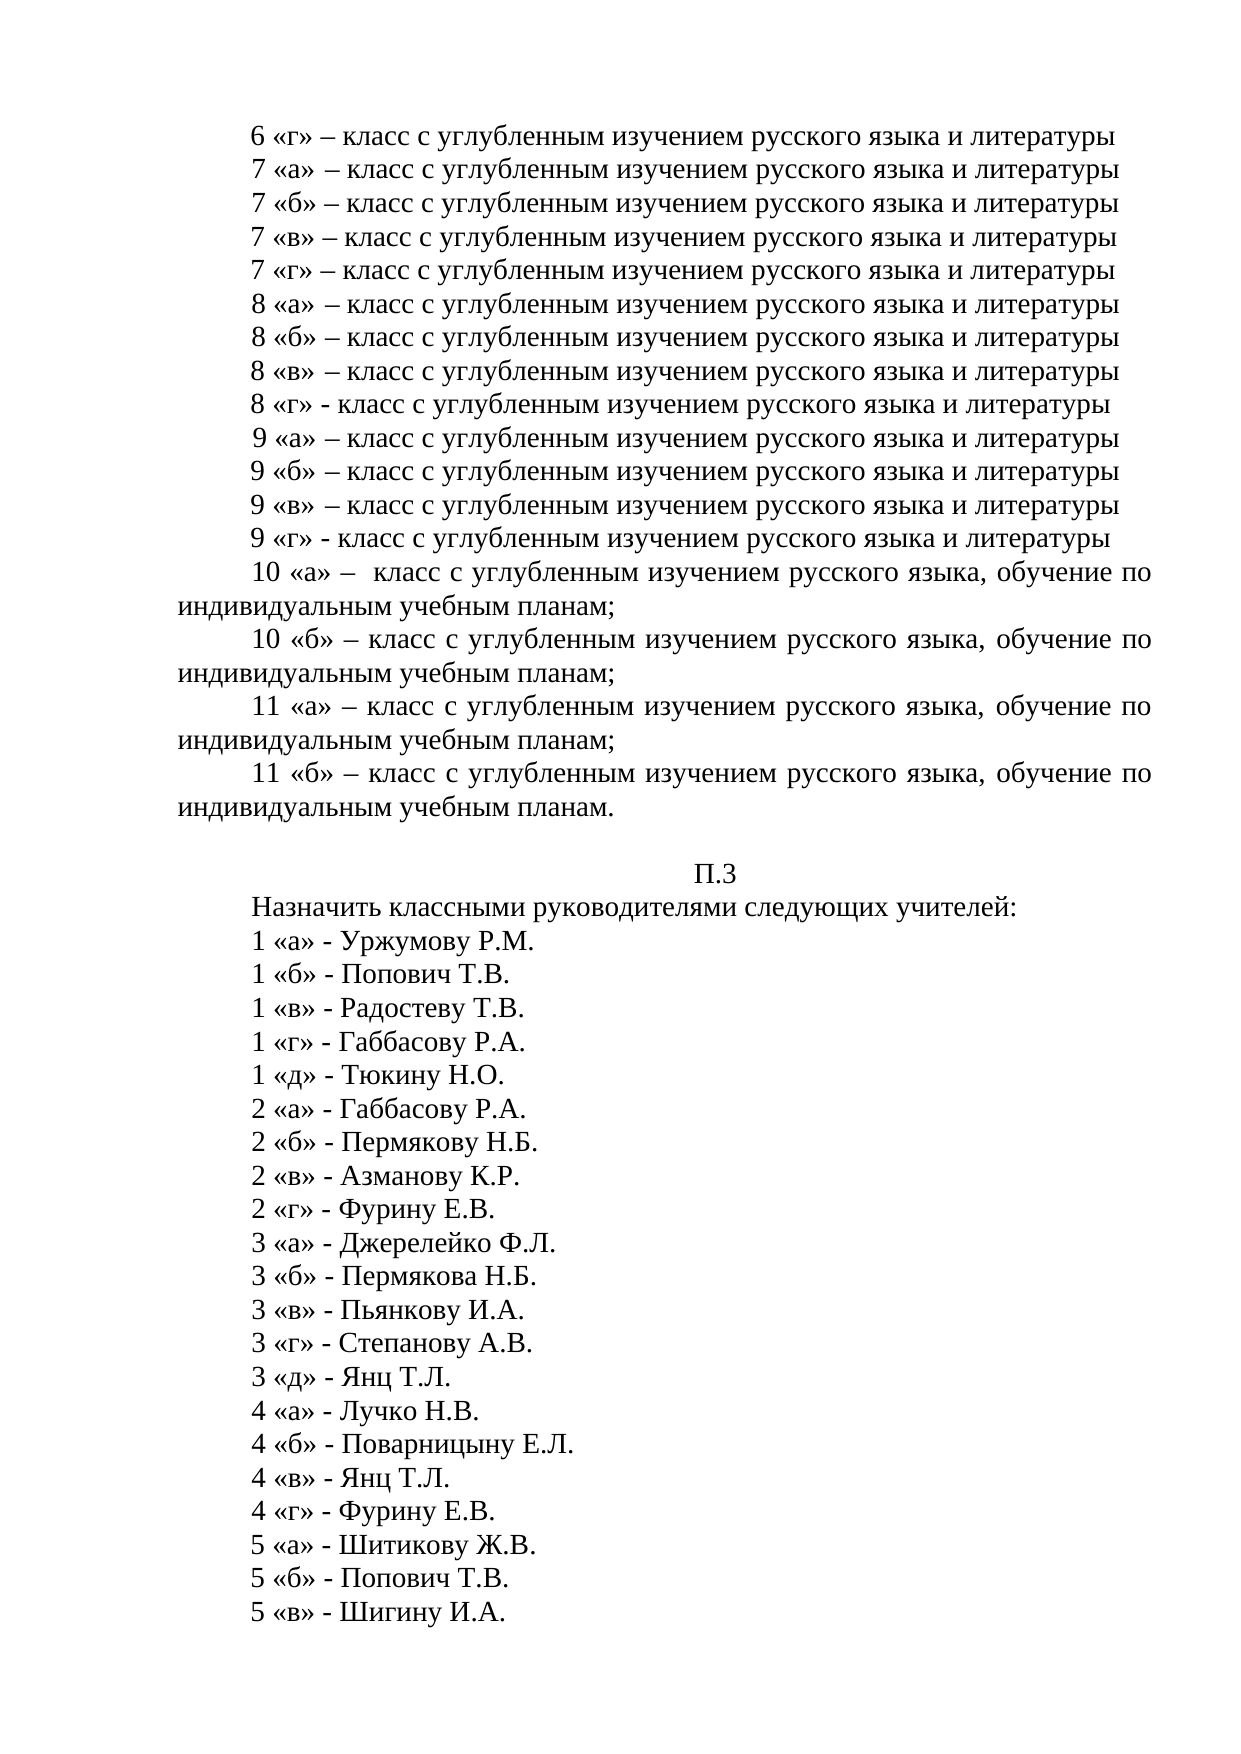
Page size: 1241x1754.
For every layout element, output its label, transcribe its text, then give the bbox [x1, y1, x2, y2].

text 3 «д» - Янц Т.Л. [215, 1359, 1152, 1393]
text 4 «а» - Лучко Н.В. [215, 1393, 1152, 1426]
text 7 «в» – класс с углубленным изучением русского языка и литературы [177, 219, 1152, 252]
text 8 «г» - класс с углубленным изучением русского языка и литературы [177, 386, 1152, 420]
text 4 «в» - Янц Т.Л. [215, 1460, 1152, 1493]
text 3 «в» - Пьянкову И.А. [215, 1292, 1152, 1326]
text 8 «а» – класс с углубленным изучением русского языка и литературы [177, 286, 1152, 319]
text 10 «б» – класс с углубленным изучением русского языка, обучение по индивидуальным учебным планам; [177, 621, 1152, 688]
text 10 «а» – класс с углубленным изучением русского языка, обучение по индивидуальным учебным планам; [177, 554, 1152, 621]
text 3 «а» - Джерелейко Ф.Л. [215, 1225, 1152, 1258]
text 3 «г» - Степанову А.В. [215, 1326, 1152, 1359]
text 11 «а» – класс с углубленным изучением русского языка, обучение по индивидуальным учебным планам; [177, 688, 1152, 755]
text 2 «г» - Фурину Е.В. [215, 1191, 1152, 1225]
text 2 «в» - Азманову К.Р. [215, 1158, 1152, 1191]
text 4 «б» - Поварницыну Е.Л. [215, 1426, 1152, 1460]
text 7 «а» – класс с углубленным изучением русского языка и литературы [177, 152, 1152, 185]
text 5 «в» - Шигину И.А. [177, 1594, 1152, 1627]
text 7 «б» – класс с углубленным изучением русского языка и литературы [177, 185, 1152, 219]
text 9 «в» – класс с углубленным изучением русского языка и литературы [177, 487, 1152, 521]
text 5 «а» - Шитикову Ж.В. [177, 1527, 1152, 1560]
text 4 «г» - Фурину Е.В. [215, 1493, 1152, 1527]
text 1 «г» - Габбасову Р.А. [215, 1024, 1152, 1057]
text 1 «а» - Уржумову Р.М. [215, 923, 1152, 957]
text 9 «г» - класс с углубленным изучением русского языка и литературы [177, 521, 1152, 554]
text 3 «б» - Пермякова Н.Б. [215, 1258, 1152, 1292]
text 2 «а» - Габбасову Р.А. [215, 1091, 1152, 1124]
text 9 «а» – класс с углубленным изучением русского языка и литературы [177, 420, 1152, 453]
text 5 «б» - Попович Т.В. [177, 1560, 1152, 1594]
text 7 «г» – класс с углубленным изучением русского языка и литературы [177, 252, 1152, 286]
text 1 «б» - Попович Т.В. [215, 957, 1152, 990]
text 6 «г» – класс с углубленным изучением русского языка и литературы [177, 118, 1152, 152]
text П.3 [177, 856, 1152, 889]
text 8 «в» – класс с углубленным изучением русского языка и литературы [177, 353, 1152, 386]
text 1 «в» - Радостеву Т.В. [215, 990, 1152, 1024]
text 11 «б» – класс с углубленным изучением русского языка, обучение по индивидуальным учебным планам. [177, 755, 1152, 822]
text 1 «д» - Тюкину Н.О. [215, 1057, 1152, 1091]
text 2 «б» - Пермякову Н.Б. [215, 1124, 1152, 1158]
text 9 «б» – класс с углубленным изучением русского языка и литературы [177, 453, 1152, 487]
text Назначить классными руководителями следующих учителей: [215, 889, 1152, 923]
text 8 «б» – класс с углубленным изучением русского языка и литературы [177, 319, 1152, 353]
